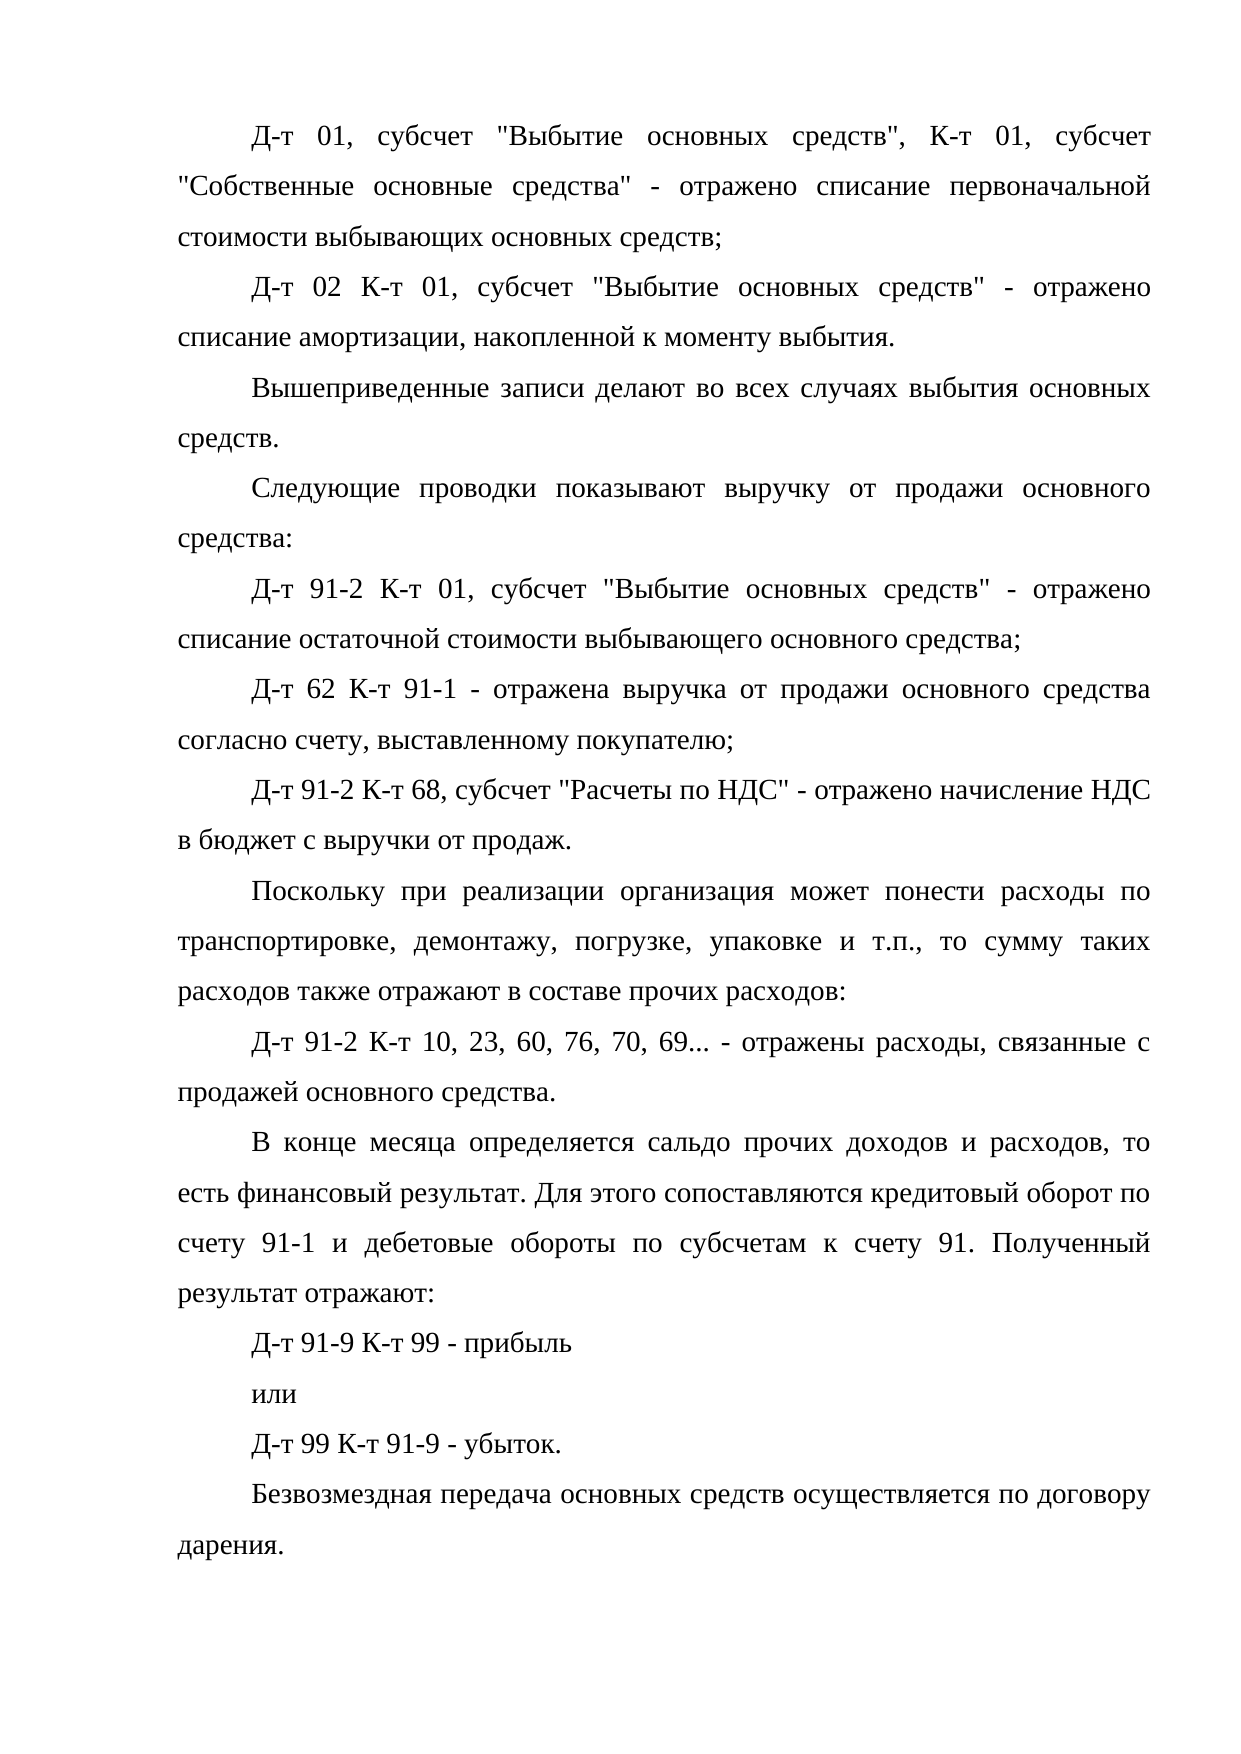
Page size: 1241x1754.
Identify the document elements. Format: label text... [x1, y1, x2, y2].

text Следующие проводки показывают выручку от продажи основного средства: [177, 470, 1152, 554]
text Д-т 91-2 К-т 10, 23, 60, 76, 70, 69... - отражены расходы, связанные с продажей основного средства. [177, 1024, 1152, 1108]
text Вышеприведенные записи делают во всех случаях выбытия основных средств. [177, 370, 1152, 453]
text Безвозмездная передача основных средств осуществляется по договору дарения. [177, 1477, 1152, 1560]
text Д-т 01, субсчет "Выбытие основных средств", К-т 01, субсчет "Собственные основные средства" - отражено списание первоначальной стоимости выбывающих основных средств; [177, 118, 1152, 252]
text или [177, 1376, 1152, 1409]
text Д-т 91-2 К-т 01, субсчет "Выбытие основных средств" - отражено списание остаточной стоимости выбывающего основного средства; [177, 571, 1152, 655]
text Д-т 99 К-т 91-9 - убыток. [177, 1426, 1152, 1460]
text В конце месяца определяется сальдо прочих доходов и расходов, то есть финансовый результат. Для этого сопоставляются кредитовый оборот по счету 91-1 и дебетовые обороты по субсчетам к счету 91. Полученный результат отражают: [177, 1124, 1152, 1309]
text Д-т 02 К-т 01, субсчет "Выбытие основных средств" - отражено списание амортизации, накопленной к моменту выбытия. [177, 269, 1152, 353]
text Поскольку при реализации организация может понести расходы по транспортировке, демонтажу, погрузке, упаковке и т.п., то сумму таких расходов также отражают в составе прочих расходов: [177, 873, 1152, 1007]
text Д-т 62 К-т 91-1 - отражена выручка от продажи основного средства согласно счету, выставленному покупателю; [177, 672, 1152, 755]
text Д-т 91-9 К-т 99 - прибыль [177, 1326, 1152, 1359]
text Д-т 91-2 К-т 68, субсчет "Расчеты по НДС" - отражено начисление НДС в бюджет с выручки от продаж. [177, 772, 1152, 856]
